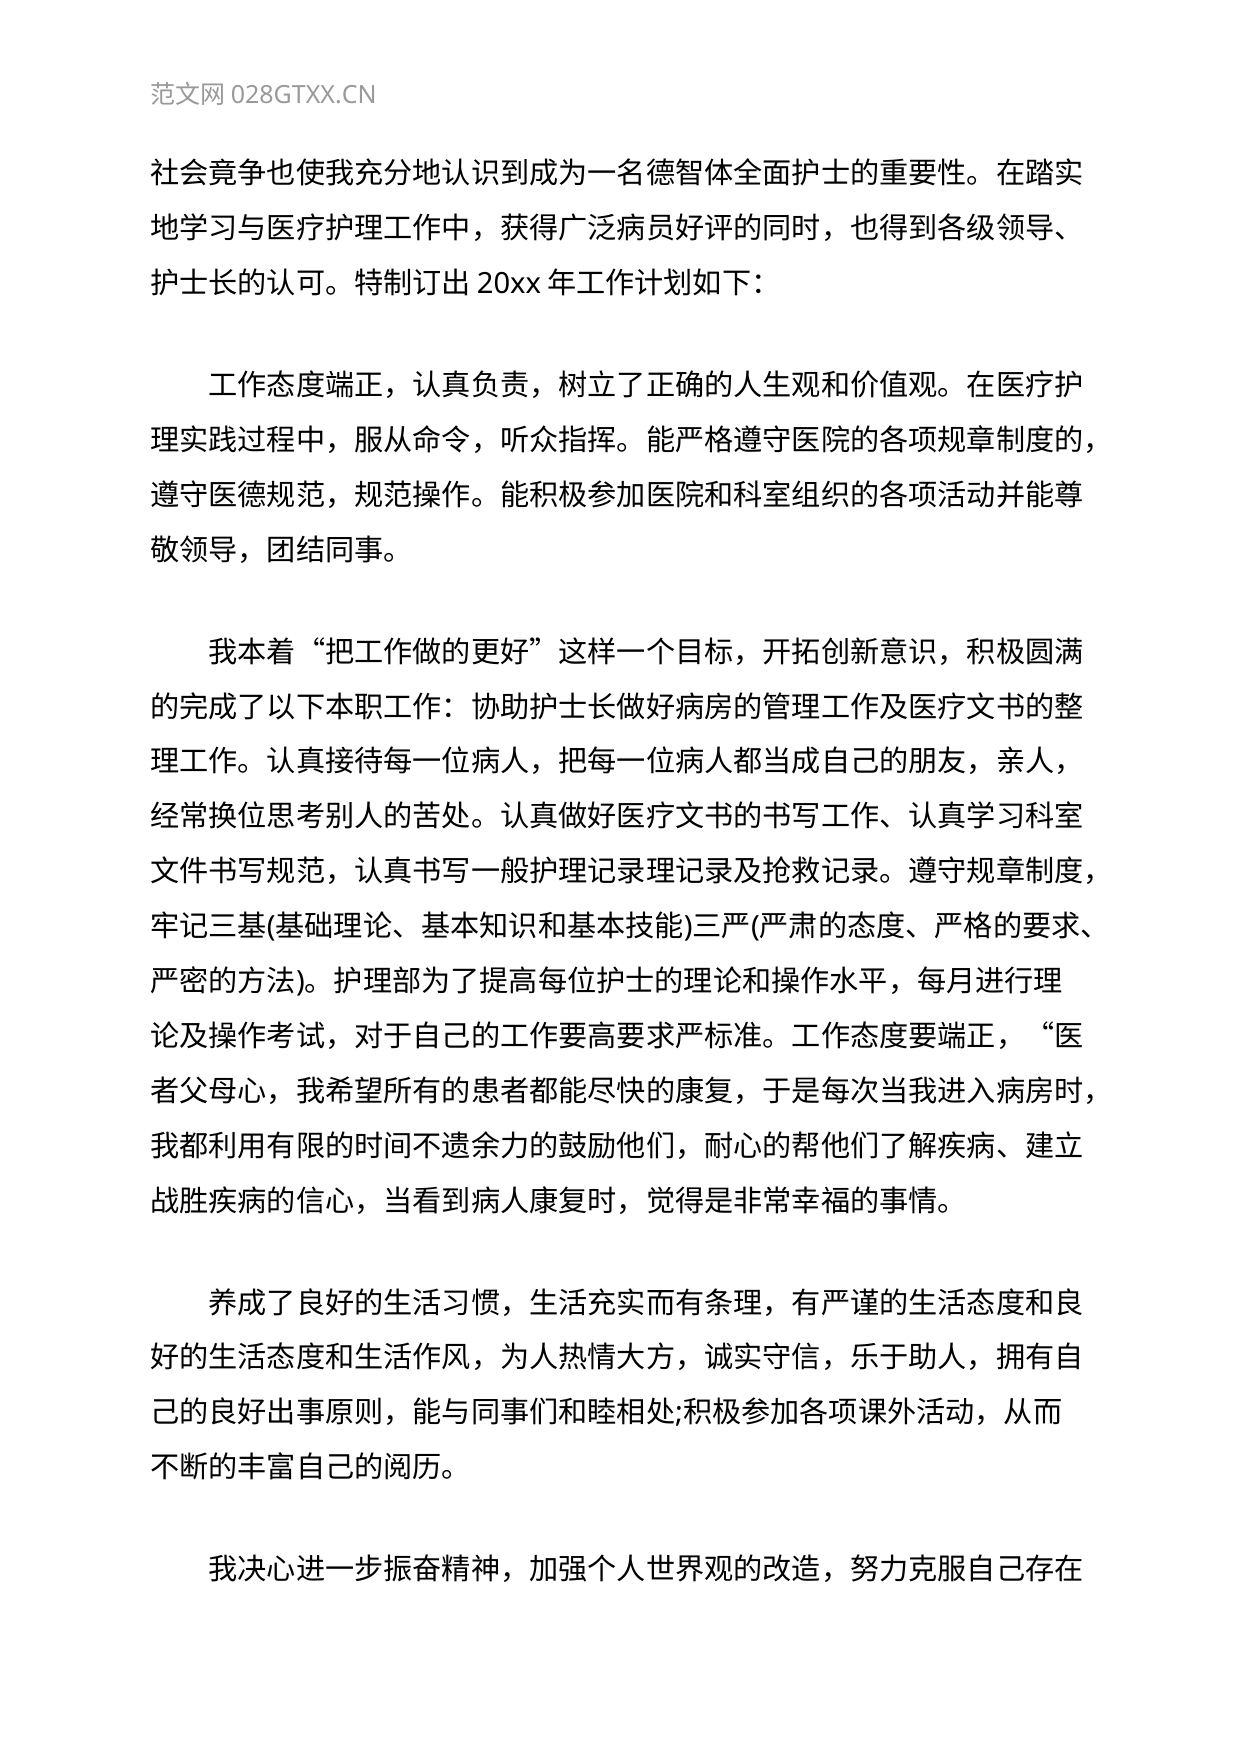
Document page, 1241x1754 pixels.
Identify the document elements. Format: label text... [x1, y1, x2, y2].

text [150, 1546, 1090, 1588]
text 我本着“把工作做的更好”这样一个目标，开拓创新意识，积极圆满的完成了以下本职工作：协助护士长做好病房的管理工作及医疗文书的整理工作。认真接待每一位病人，把每一位病人都当成自己的朋友，亲人，经常换位思考别人的苦处。认真做好医疗文书的书写工作、认真学习科室文件书写规范，认真书写一般护理记录理记录及抢救记录。遵守规章制度，牢记三基(基础理论、基本知识和基本技能)三严(严肃的态度、严格的要求、严密的方法)。护理部为了提高每位护士的理论和操作水平，每月进行理论及操作考试，对于自己的工作要高要求严标准。工作态度要端正，“医者父母心，我希望所有的患者都能尽快的康复，于是每次当我进入病房时，我都利用有限的时间不遗余力的鼓励他们，耐心的帮他们了解疾病、建立战胜疾病的信心，当看到病人康复时，觉得是非常幸福的事情。 [150, 628, 1090, 1220]
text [150, 150, 1090, 302]
text 工作态度端正，认真负责，树立了正确的人生观和价值观。在医疗护理实践过程中，服从命令，听众指挥。能严格遵守医院的各项规章制度的，遵守医德规范，规范操作。能积极参加医院和科室组织的各项活动并能尊敬领导，团结同事。 [150, 362, 1090, 569]
text 养成了良好的生活习惯，生活充实而有条理，有严谨的生活态度和良好的生活态度和生活作风，为人热情大方，诚实守信，乐于助人，拥有自己的良好出事原则，能与同事们和睦相处;积极参加各项课外活动，从而不断的丰富自己的阅历。 [150, 1279, 1090, 1486]
